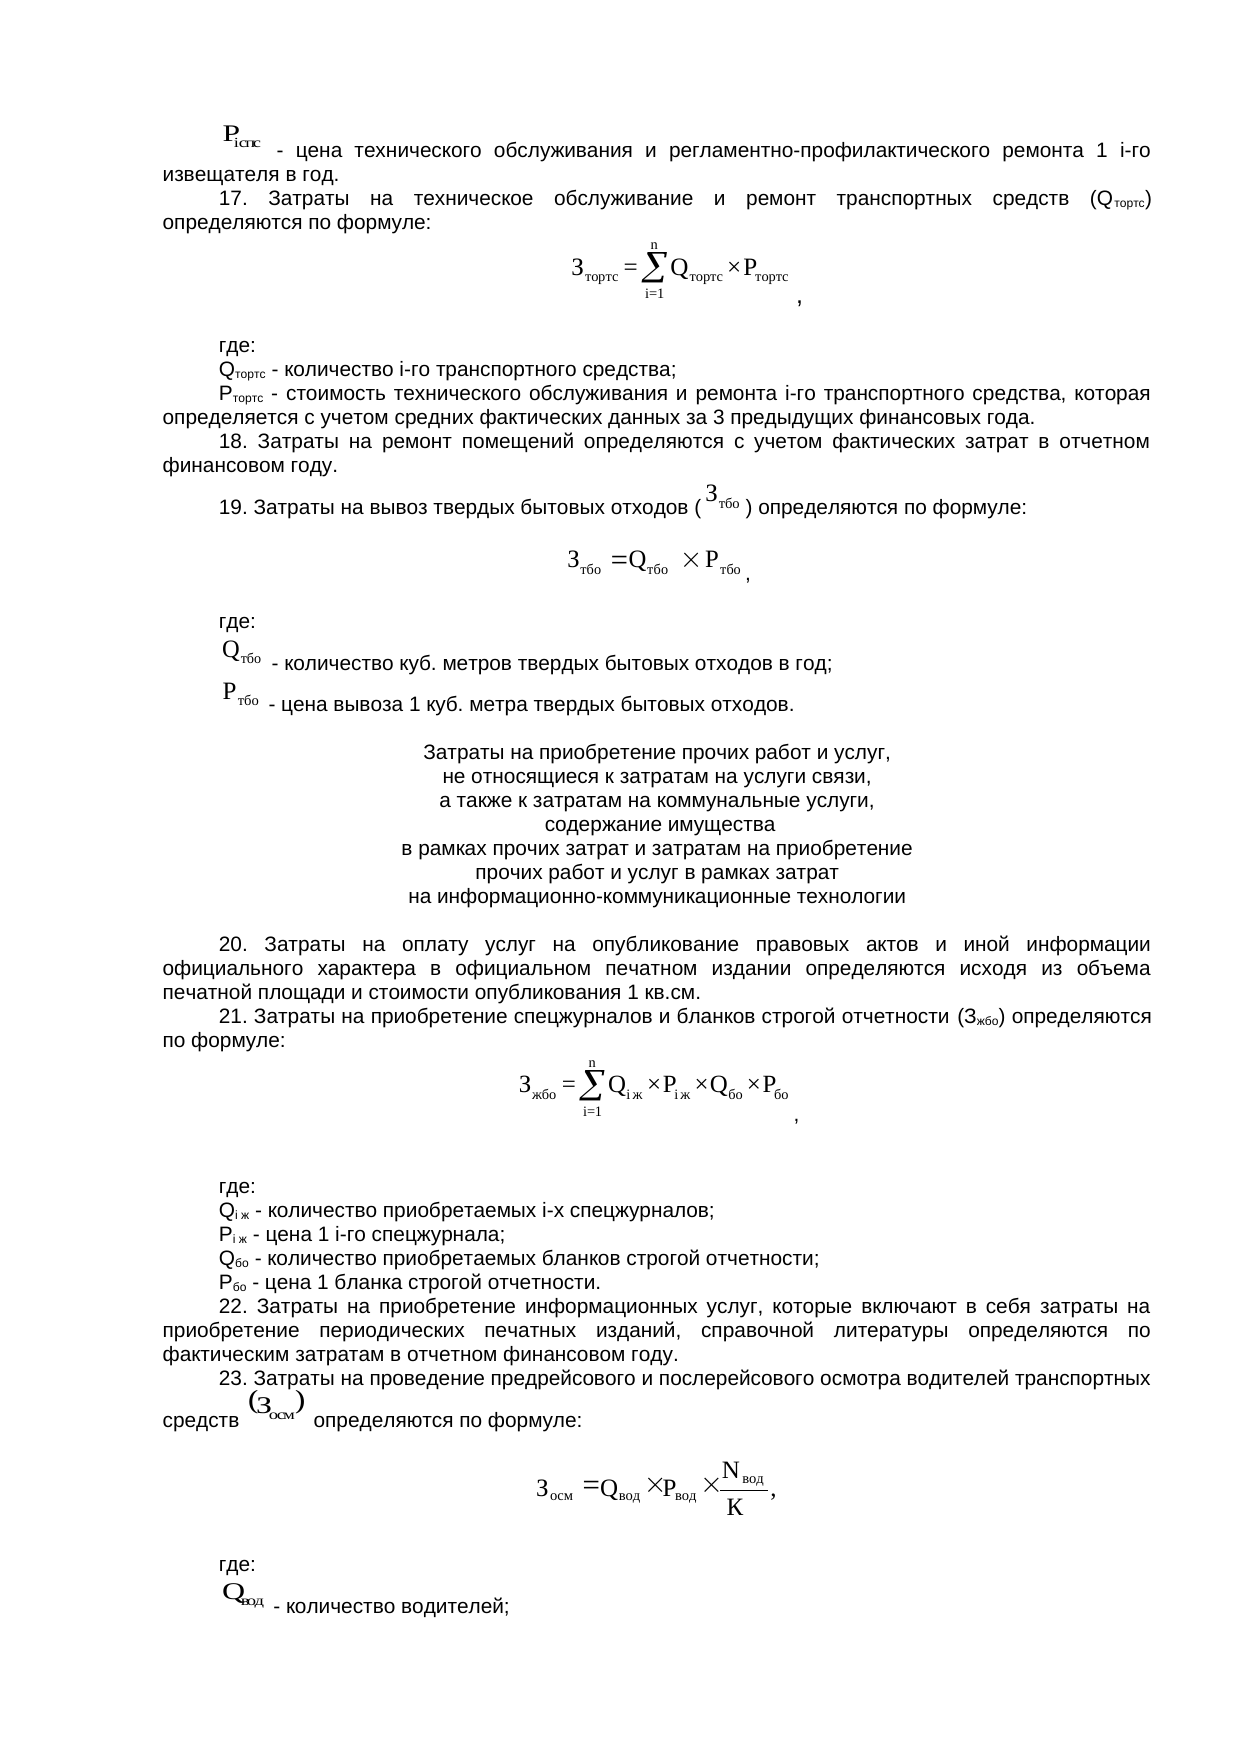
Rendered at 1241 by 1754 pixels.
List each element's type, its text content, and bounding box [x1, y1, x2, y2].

text Qтортс - количество i-го транспортного средства; [162, 357, 1152, 381]
text Pi ж - цена 1 i-го спецжурнала; [162, 1222, 1152, 1246]
text , [162, 233, 1152, 309]
text 21. Затраты на приобретение спецжурналов и бланков строгой отчетности (Зжбо) определяются по формуле: [162, 1004, 1152, 1052]
text - количество куб. метров твердых бытовых отходов в год; [162, 632, 1152, 674]
text - цена технического обслуживания и регламентно-профилактического ремонта 1 i-го извещателя в год. [162, 118, 1152, 186]
text 22. Затраты на приобретение информационных услуг, которые включают в себя затраты на приобретение периодических печатных изданий, справочной литературы определяются по фактическим затратам в отчетном финансовом году. [162, 1294, 1152, 1366]
text Qi ж - количество приобретаемых i-х спецжурналов; [162, 1198, 1152, 1222]
text - количество водителей; [162, 1576, 1152, 1617]
text на информационно-коммуникационные технологии [162, 884, 1152, 908]
text 18. Затраты на ремонт помещений определяются с учетом фактических затрат в отчетном финансовом году. [162, 429, 1152, 477]
text 20. Затраты на оплату услуг на опубликование правовых актов и иной информации официального характера в официальном печатном издании определяются исходя из объема печатной площади и стоимости опубликования 1 кв.см. [162, 932, 1152, 1004]
text 17. Затраты на техническое обслуживание и ремонт транспортных средств (Qтортс) определяются по формуле: [162, 186, 1152, 233]
text Pбо - цена 1 бланка строгой отчетности. [162, 1270, 1152, 1294]
text Qбо - количество приобретаемых бланков строгой отчетности; [162, 1246, 1152, 1270]
text - цена вывоза 1 куб. метра твердых бытовых отходов. [162, 674, 1152, 716]
text содержание имущества [162, 812, 1152, 836]
text где: [162, 1552, 1152, 1576]
text где: [162, 608, 1152, 632]
text где: [162, 333, 1152, 357]
text Затраты на приобретение прочих работ и услуг, [162, 740, 1152, 764]
text а также к затратам на коммунальные услуги, [162, 788, 1152, 812]
text Pтортс - стоимость технического обслуживания и ремонта i-го транспортного средства, которая определяется с учетом средних фактических данных за 3 предыдущих финансовых года. [162, 381, 1152, 429]
text , [162, 543, 1152, 584]
text 23. Затраты на проведение предрейсового и послерейсового осмотра водителей транспортных средств определяются по формуле: [162, 1366, 1152, 1432]
text не относящиеся к затратам на услуги связи, [162, 764, 1152, 788]
text где: [162, 1174, 1152, 1198]
text в рамках прочих затрат и затратам на приобретение [162, 836, 1152, 860]
text 19. Затраты на вывоз твердых бытовых отходов () определяются по формуле: [162, 477, 1152, 519]
text прочих работ и услуг в рамках затрат [162, 860, 1152, 884]
text , [162, 1052, 1152, 1126]
